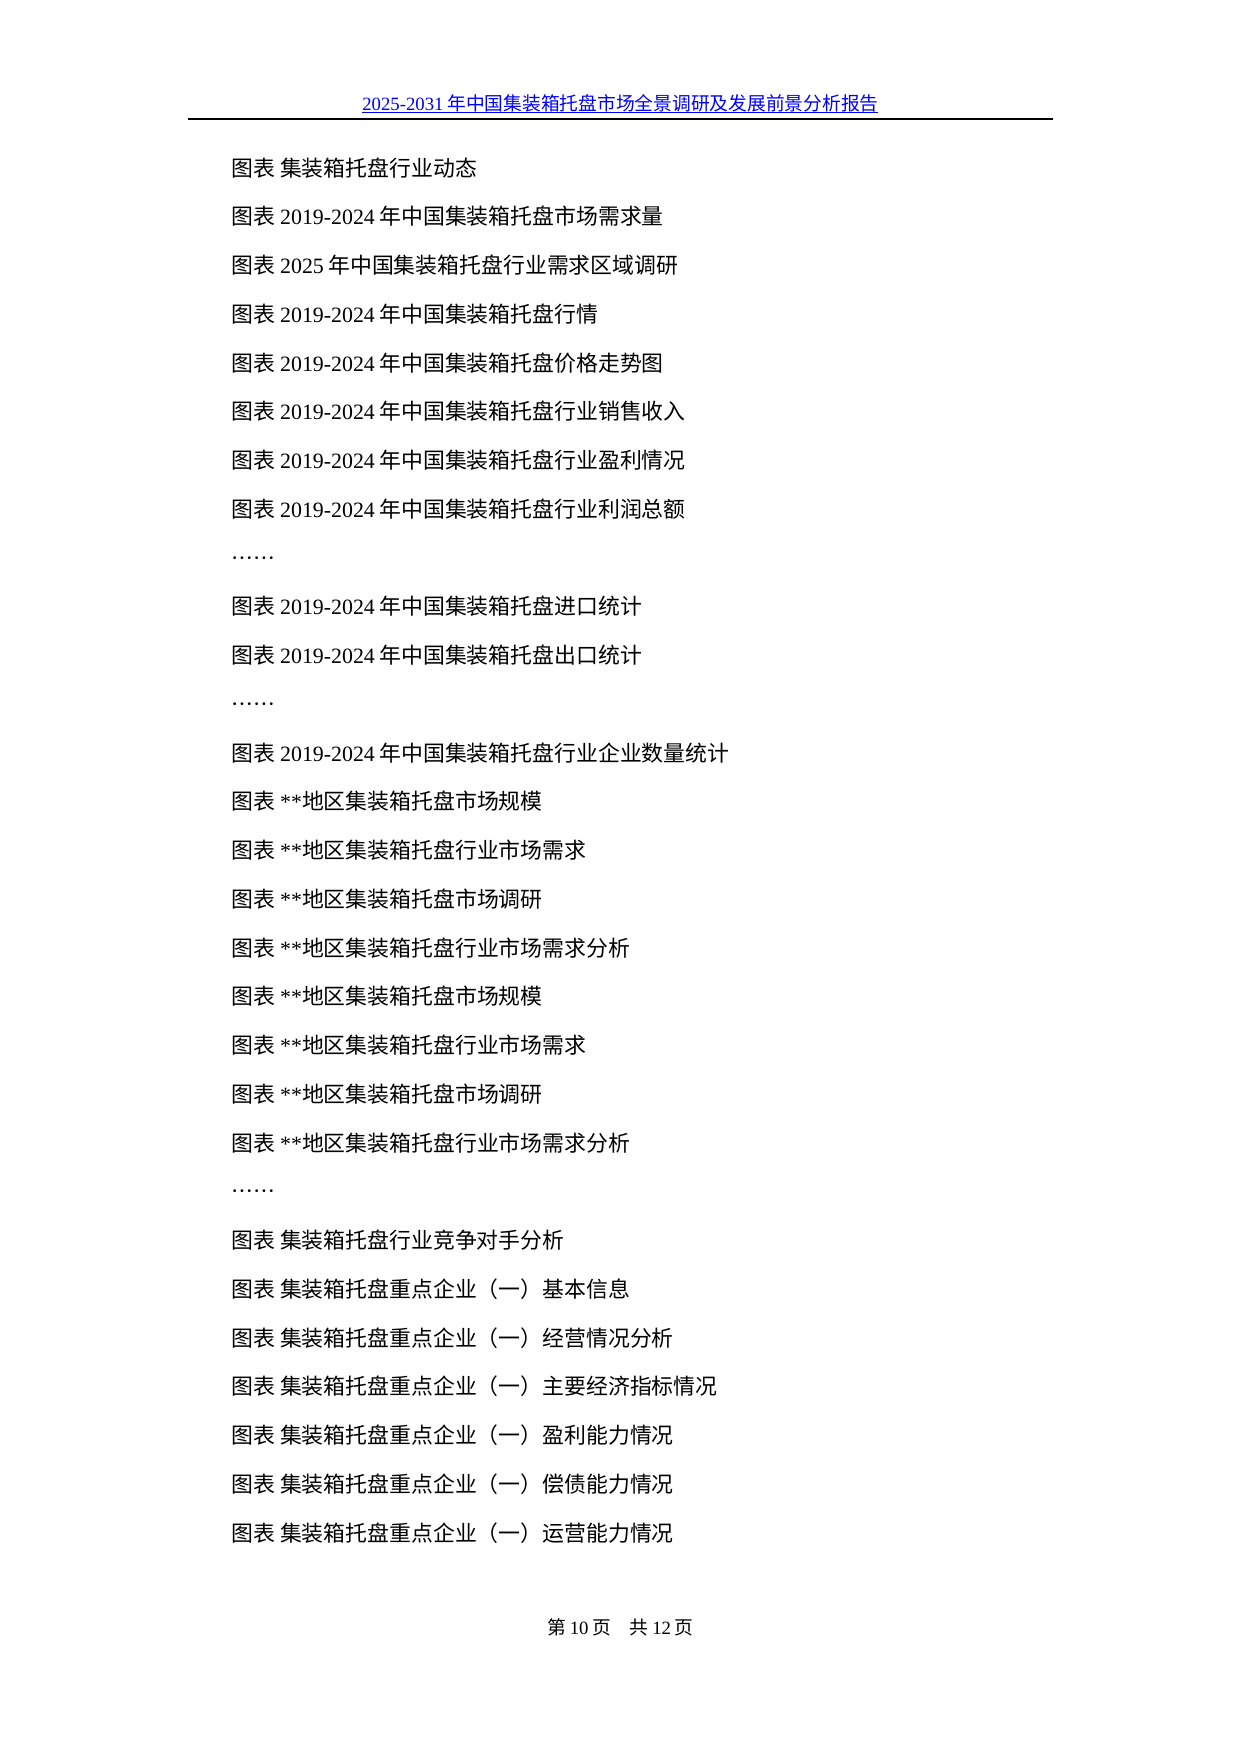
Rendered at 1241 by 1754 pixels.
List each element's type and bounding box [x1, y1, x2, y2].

text [187, 150, 1053, 1548]
